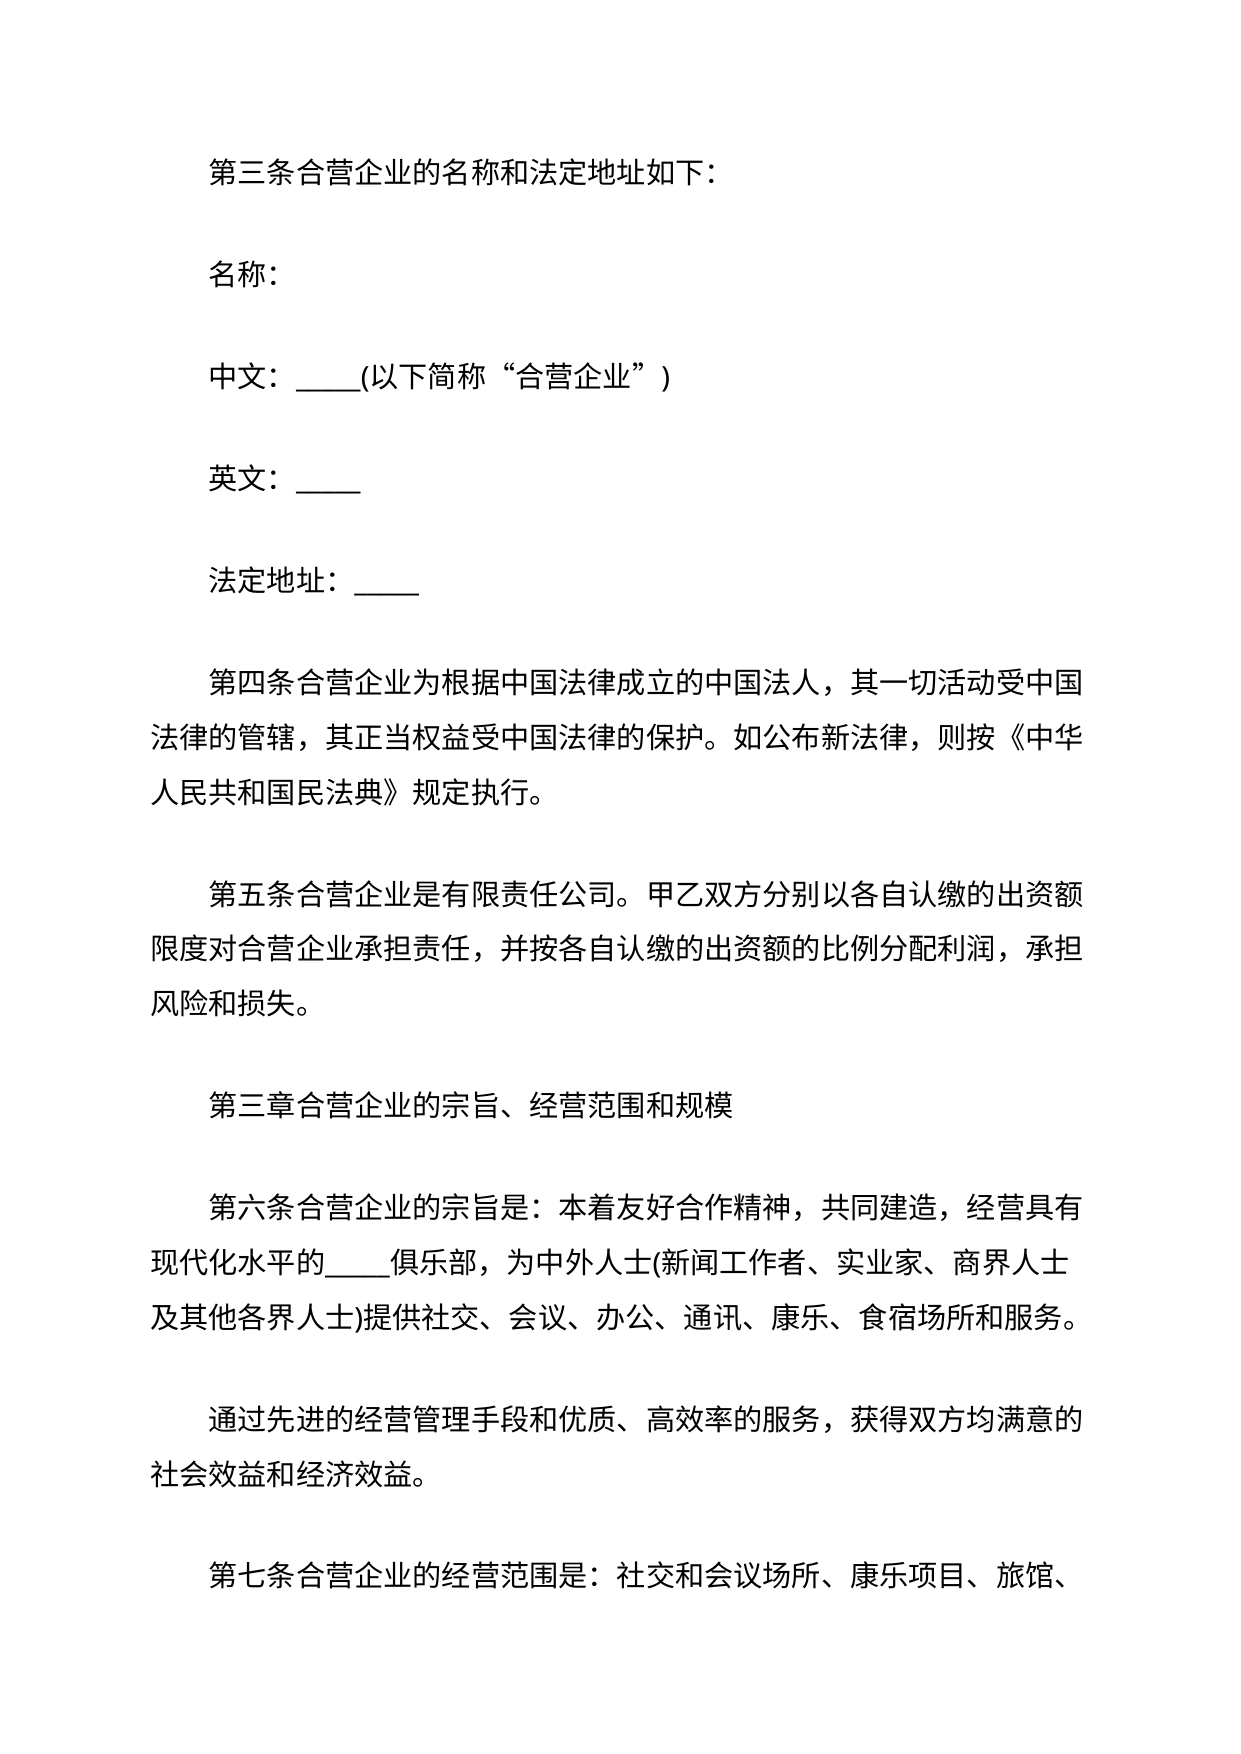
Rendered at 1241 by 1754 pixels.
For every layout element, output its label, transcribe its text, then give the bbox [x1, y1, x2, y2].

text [150, 1553, 1090, 1595]
text 法定地址：_____ [150, 557, 1090, 600]
text 通过先进的经营管理手段和优质、高效率的服务，获得双方均满意的社会效益和经济效益。 [150, 1396, 1090, 1493]
text 第五条合营企业是有限责任公司。甲乙双方分别以各自认缴的出资额限度对合营企业承担责任，并按各自认缴的出资额的比例分配利润，承担风险和损失。 [150, 871, 1090, 1023]
text 第三章合营企业的宗旨、经营范围和规模 [150, 1083, 1090, 1125]
text 第三条合营企业的名称和法定地址如下： [150, 150, 1090, 192]
text 中文：_____(以下简称“合营企业”) [150, 353, 1090, 396]
text 第四条合营企业为根据中国法律成立的中国法人，其一切活动受中国法律的管辖，其正当权益受中国法律的保护。如公布新法律，则按《中华人民共和国民法典》规定执行。 [150, 659, 1090, 812]
text 第六条合营企业的宗旨是：本着友好合作精神，共同建造，经营具有现代化水平的_____俱乐部，为中外人士(新闻工作者、实业家、商界人士及其他各界人士)提供社交、会议、办公、通讯、康乐、食宿场所和服务。 [150, 1184, 1090, 1337]
text 英文：_____ [150, 456, 1090, 498]
text 名称： [150, 252, 1090, 294]
